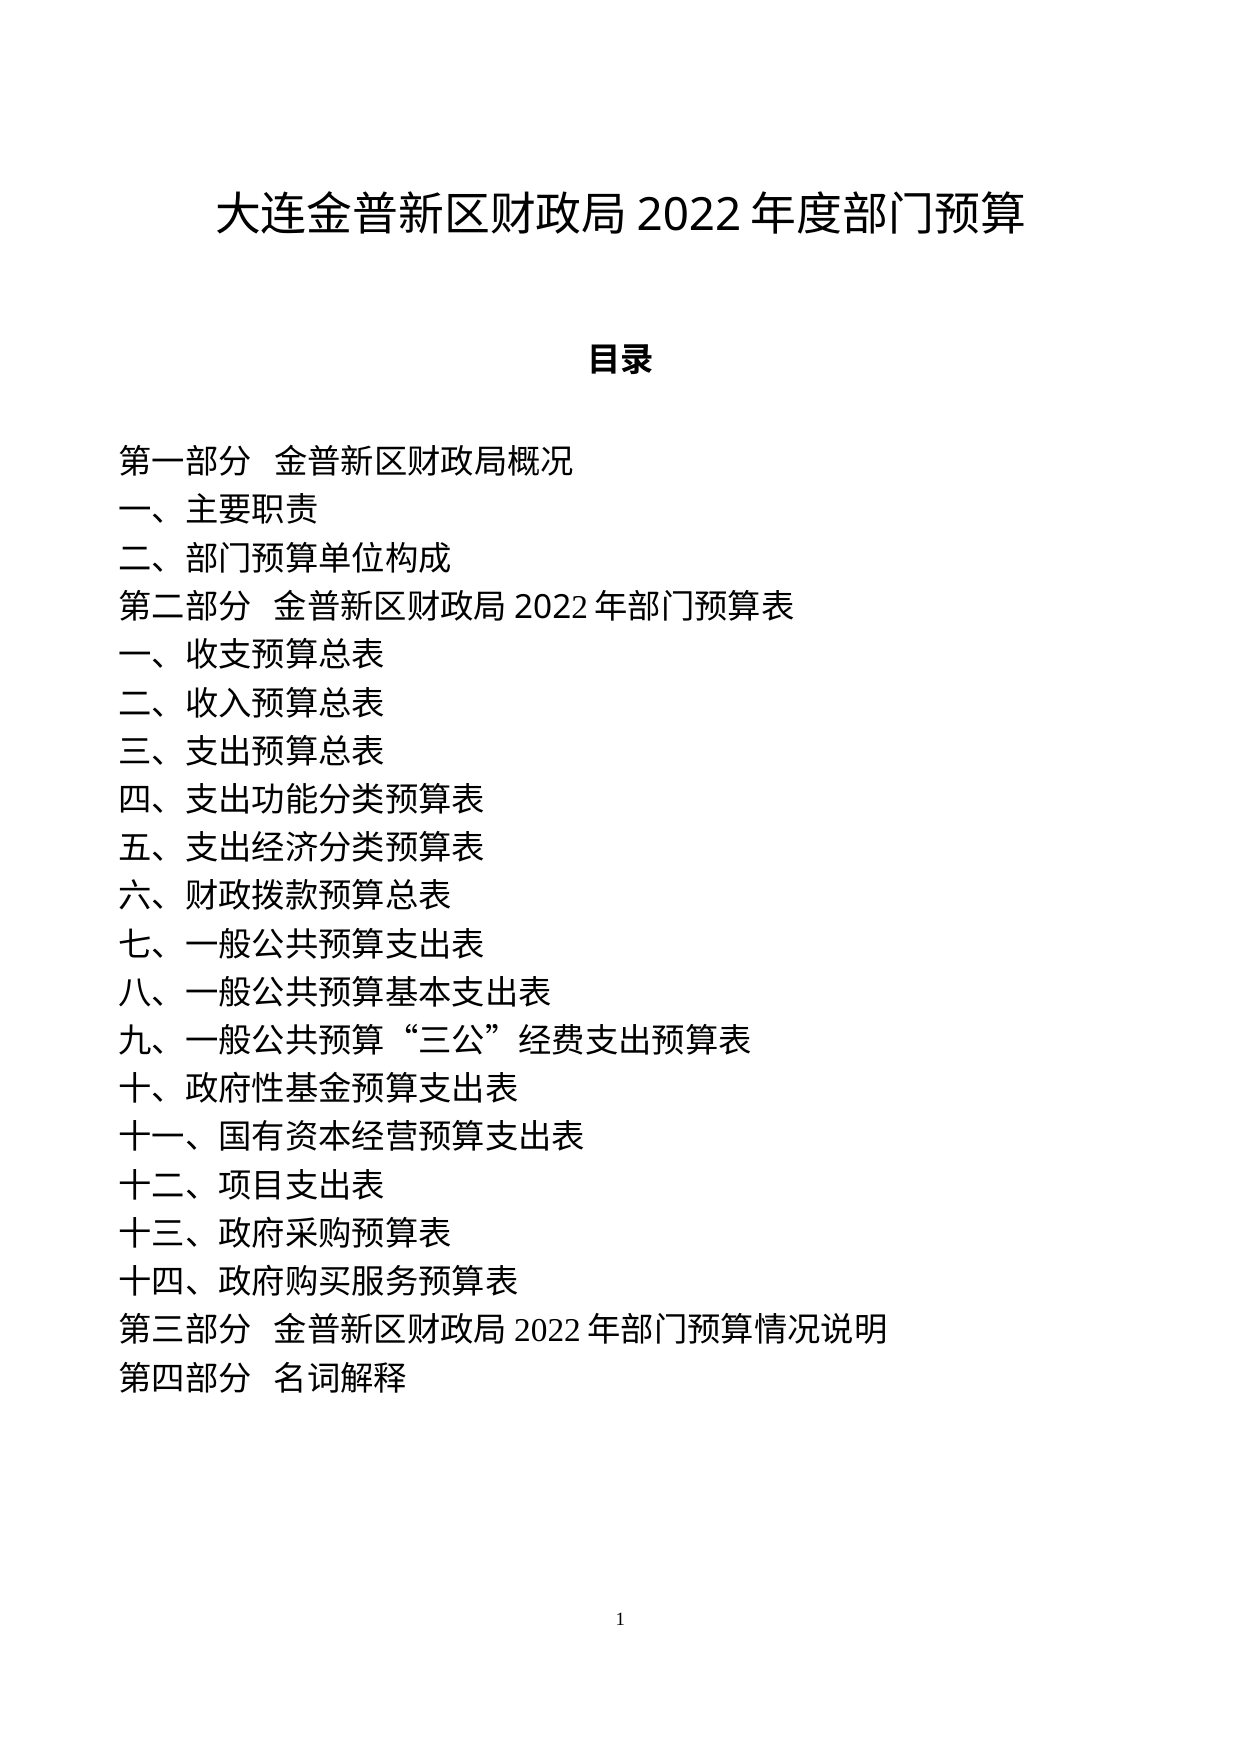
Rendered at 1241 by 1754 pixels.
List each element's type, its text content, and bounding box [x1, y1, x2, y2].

text 一、主要职责 [118, 483, 1122, 531]
text 二、收入预算总表 [118, 676, 1122, 724]
text 十、政府性基金预算支出表 [118, 1062, 1122, 1110]
text 第一部分 金普新区财政局概况 [118, 435, 1122, 483]
text 三、支出预算总表 [118, 724, 1122, 773]
text 十二、项目支出表 [118, 1158, 1122, 1207]
text 六、财政拨款预算总表 [118, 869, 1122, 917]
text 九、一般公共预算“三公”经费支出预算表 [118, 1014, 1122, 1062]
text 八、一般公共预算基本支出表 [118, 966, 1122, 1014]
text 大连金普新区财政局2022年度部门预算 [118, 162, 1122, 259]
text 第三部分 金普新区财政局2022年部门预算情况说明 [118, 1303, 1122, 1351]
text 十一、国有资本经营预算支出表 [118, 1110, 1122, 1158]
text 二、部门预算单位构成 [118, 531, 1122, 579]
text 一、收支预算总表 [118, 628, 1122, 676]
text 第二部分 金普新区财政局2022年部门预算表 [118, 579, 1122, 628]
text 第四部分 名词解释 [118, 1351, 1122, 1400]
text 五、支出经济分类预算表 [118, 821, 1122, 869]
text 十四、政府购买服务预算表 [118, 1255, 1122, 1303]
text 四、支出功能分类预算表 [118, 773, 1122, 821]
text 七、一般公共预算支出表 [118, 917, 1122, 966]
text 目录 [118, 324, 1122, 389]
text 十三、政府采购预算表 [118, 1207, 1122, 1255]
